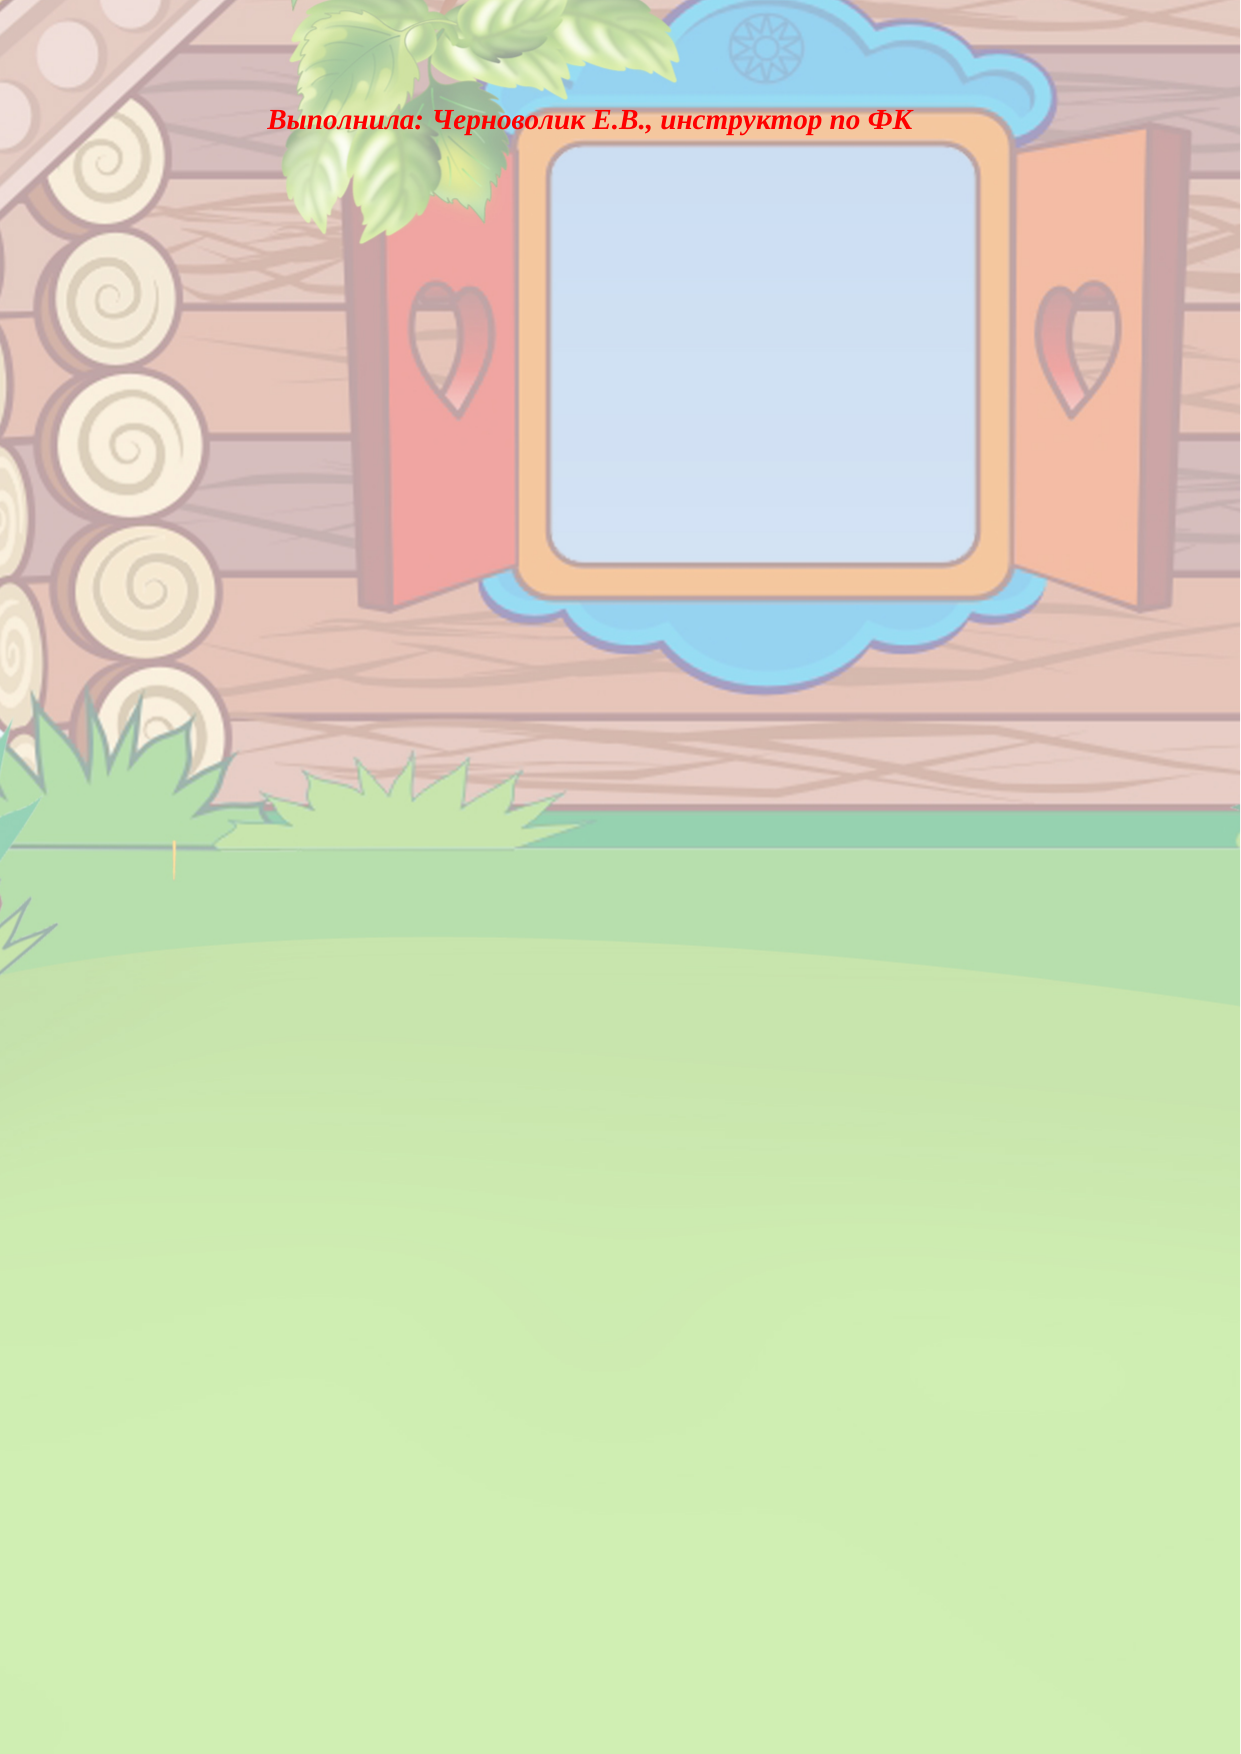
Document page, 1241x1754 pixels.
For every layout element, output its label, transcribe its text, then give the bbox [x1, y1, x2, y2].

picture [0, 0, 1241, 1754]
text Выполнила: Черноволик Е.В., инструктор по ФК [45, 102, 1137, 135]
